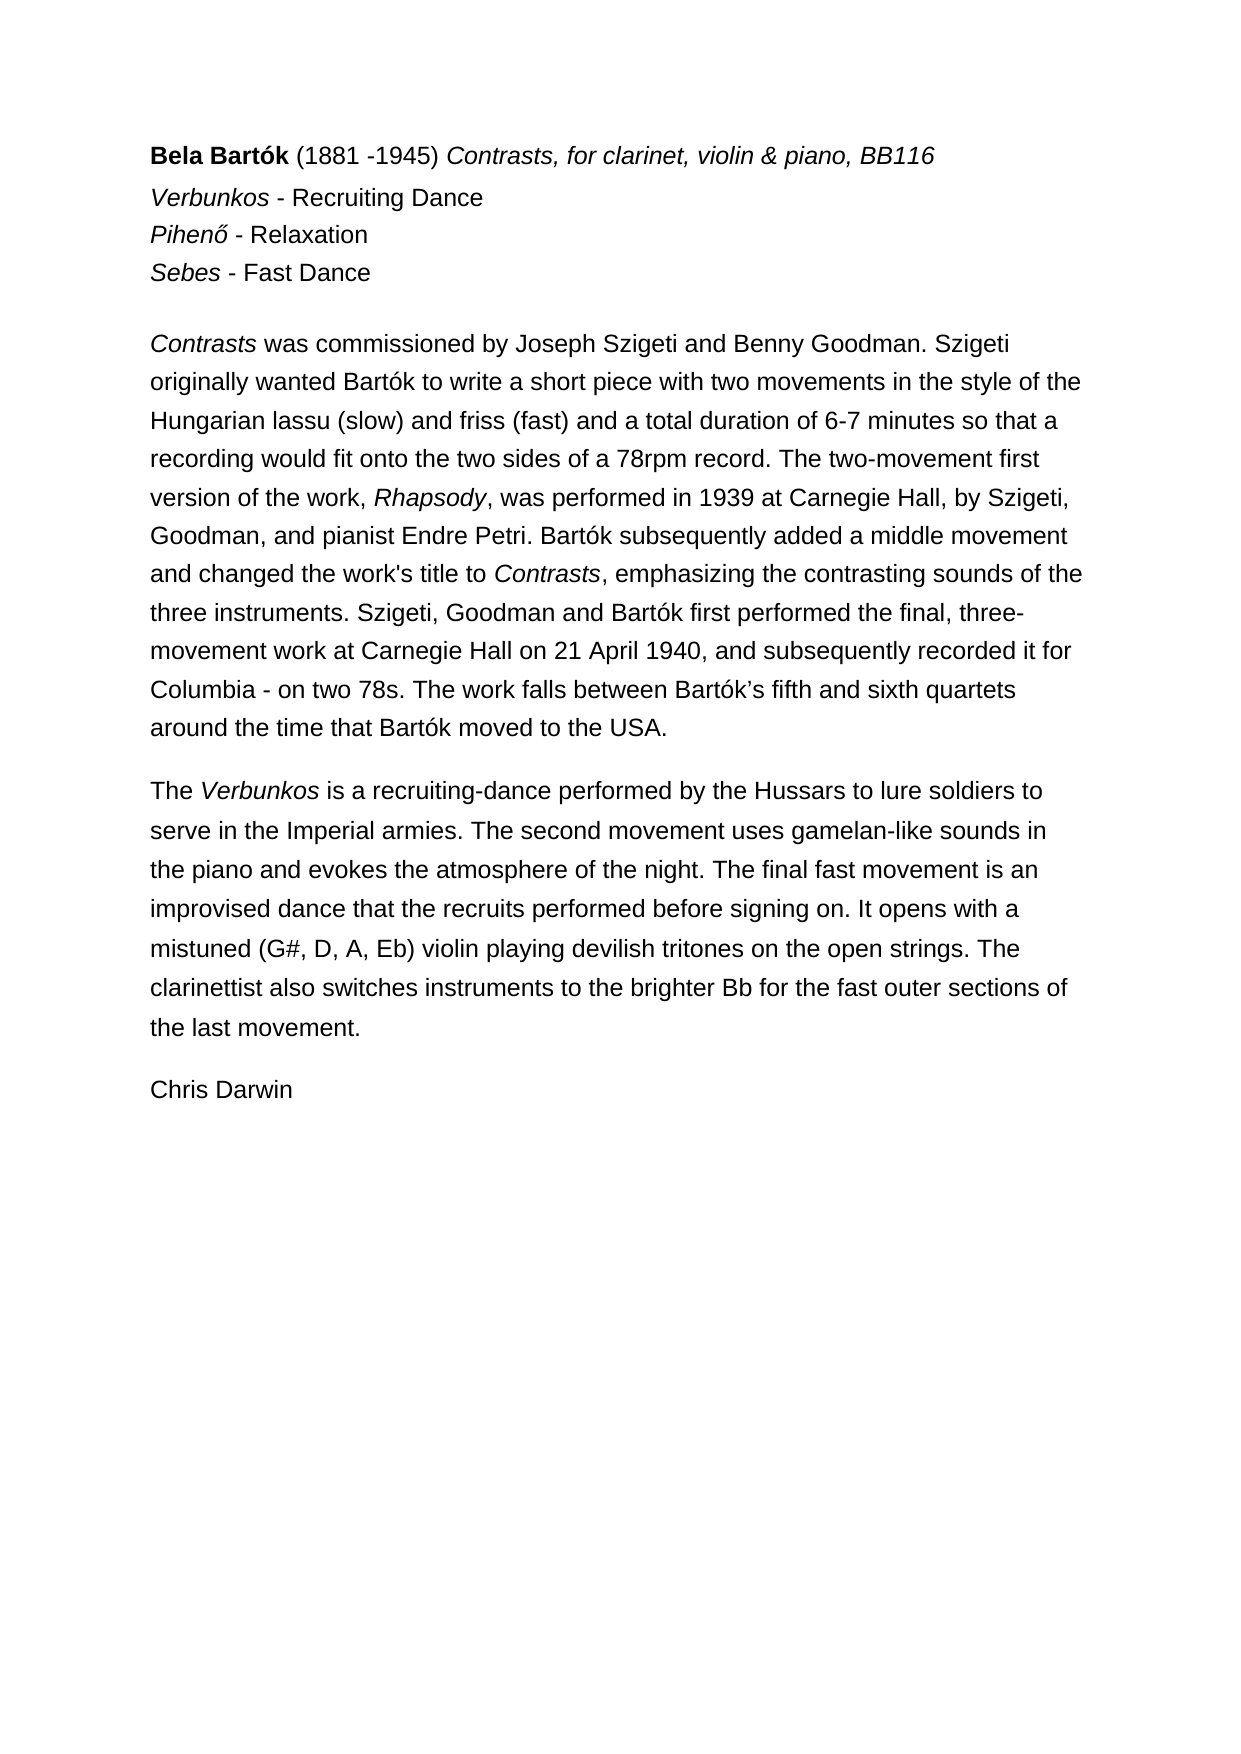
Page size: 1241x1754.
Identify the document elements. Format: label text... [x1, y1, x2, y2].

text Chris Darwin [150, 1075, 1090, 1104]
text The Verbunkos is a recruiting-dance performed by the Hussars to lure soldiers to serve in the Imperial armies. The second movement uses gamelan-like sounds in the piano and evokes the atmosphere of the night. The final fast movement is an improvised dance that the recruits performed before signing on. It opens with a mistuned (G#, D, A, Eb) violin playing devilish tritones on the open strings. The clarinettist also switches instruments to the brighter Bb for the fast outer sections of the last movement. [150, 776, 1082, 1041]
text Verbunkos - Recruiting Dance [150, 182, 1090, 211]
text Bela Bartók (1881 -1945) Contrasts, for clarinet, violin & piano, BB116 [150, 141, 1090, 169]
text Contrasts was commissioned by Joseph Szigeti and Benny Goodman. Szigeti originally wanted Bartók to write a short piece with two movements in the style of the Hungarian lassu (slow) and friss (fast) and a total duration of 6-7 minutes so that a recording would fit onto the two sides of a 78rpm record. The two-movement first version of the work, Rhapsody, was performed in 1939 at Carnegie Hall, by Szigeti, Goodman, and pianist Endre Petri. Bartók subsequently added a middle movement and changed the work's title to Contrasts, emphasizing the contrasting sounds of the three instruments. Szigeti, Goodman and Bartók first performed the final, three-movement work at Carnegie Hall on 21 April 1940, and subsequently recorded it for Columbia - on two 78s. The work falls between Bartók’s fifth and sixth quartets around the time that Bartók moved to the USA. [150, 329, 1084, 742]
text Sebes - Fast Dance [150, 257, 1090, 286]
text Pihenő - Relaxation [150, 220, 1090, 249]
